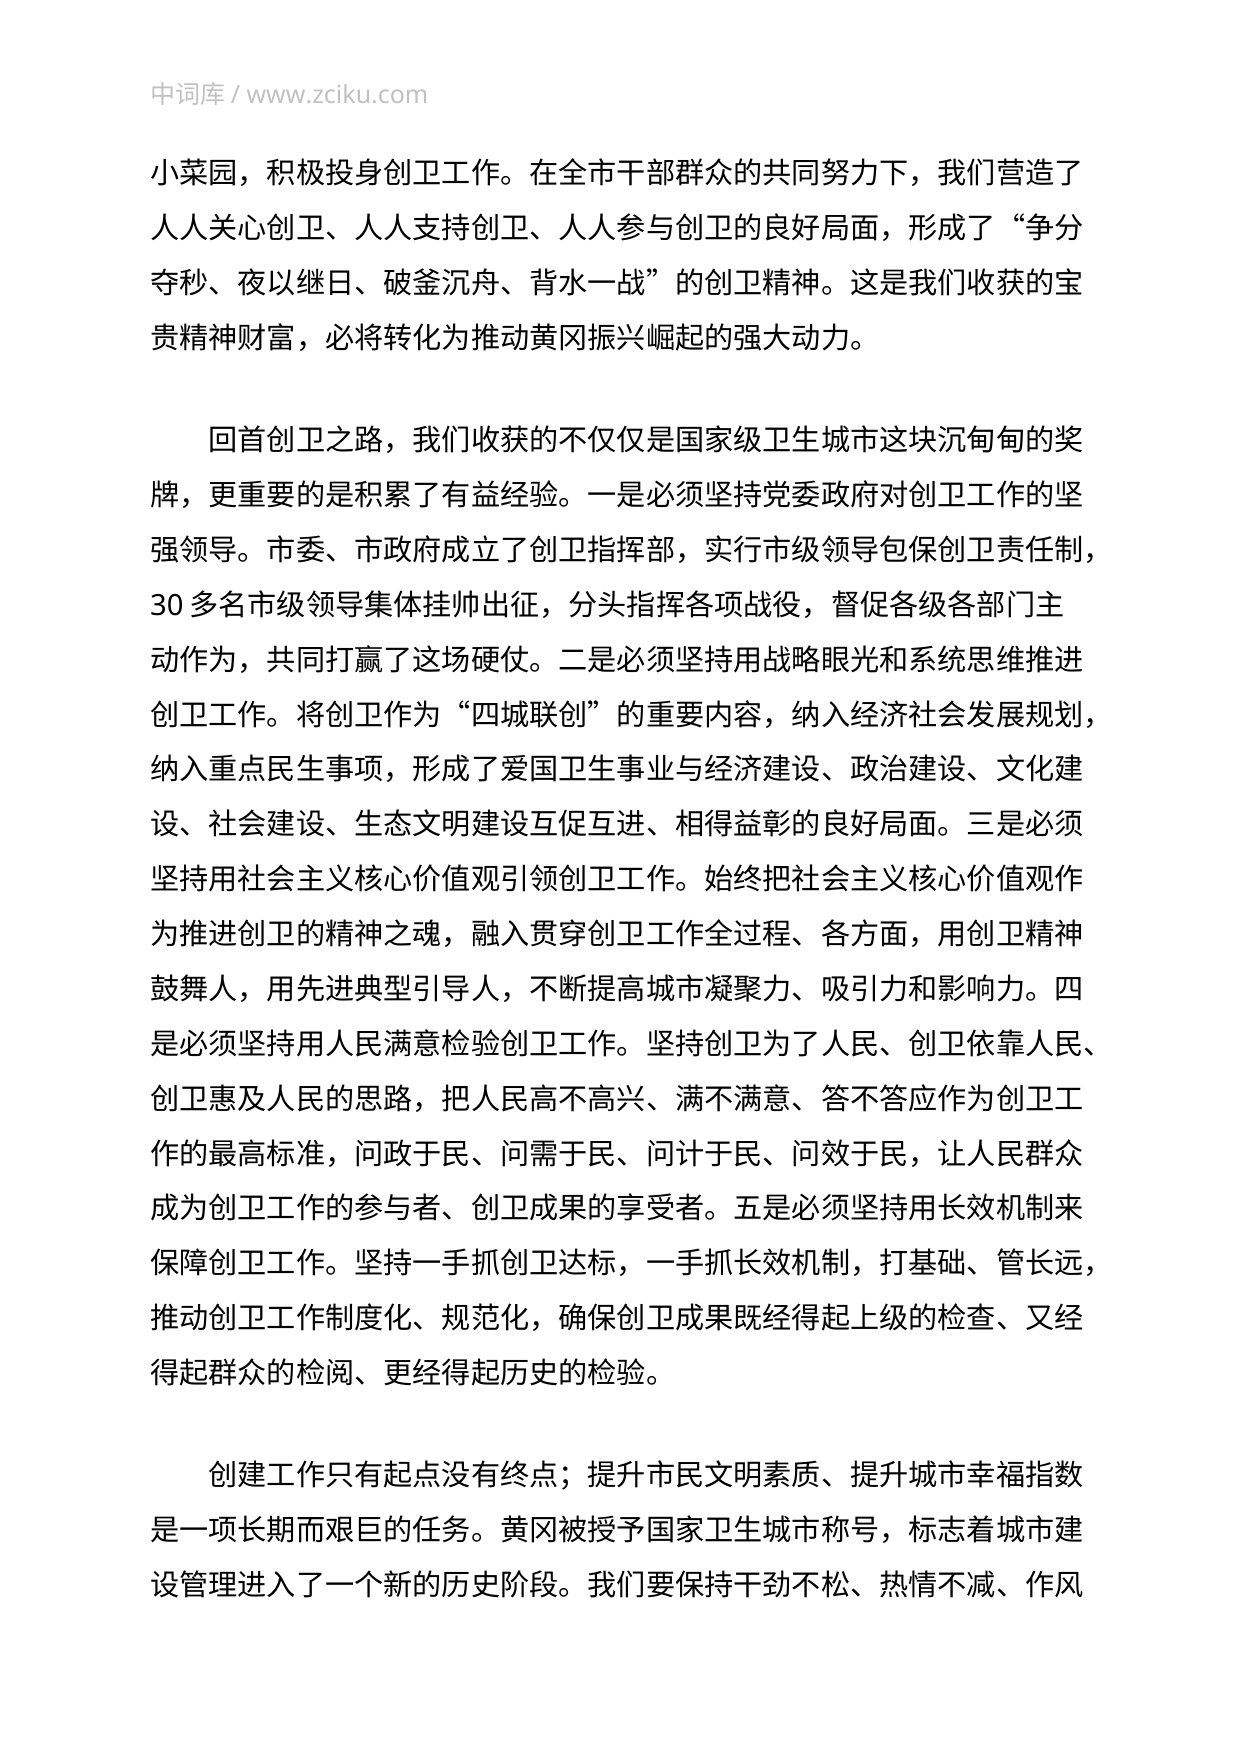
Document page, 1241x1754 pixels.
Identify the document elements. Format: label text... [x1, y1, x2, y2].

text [150, 150, 1090, 357]
text 回首创卫之路，我们收获的不仅仅是国家级卫生城市这块沉甸甸的奖牌，更重要的是积累了有益经验。一是必须坚持党委政府对创卫工作的坚强领导。市委、市政府成立了创卫指挥部，实行市级领导包保创卫责任制，30多名市级领导集体挂帅出征，分头指挥各项战役，督促各级各部门主动作为，共同打赢了这场硬仗。二是必须坚持用战略眼光和系统思维推进创卫工作。将创卫作为“四城联创”的重要内容，纳入经济社会发展规划，纳入重点民生事项，形成了爱国卫生事业与经济建设、政治建设、文化建设、社会建设、生态文明建设互促互进、相得益彰的良好局面。三是必须坚持用社会主义核心价值观引领创卫工作。始终把社会主义核心价值观作为推进创卫的精神之魂，融入贯穿创卫工作全过程、各方面，用创卫精神鼓舞人，用先进典型引导人，不断提高城市凝聚力、吸引力和影响力。四是必须坚持用人民满意检验创卫工作。坚持创卫为了人民、创卫依靠人民、创卫惠及人民的思路，把人民高不高兴、满不满意、答不答应作为创卫工作的最高标准，问政于民、问需于民、问计于民、问效于民，让人民群众成为创卫工作的参与者、创卫成果的享受者。五是必须坚持用长效机制来保障创卫工作。坚持一手抓创卫达标，一手抓长效机制，打基础、管长远，推动创卫工作制度化、规范化，确保创卫成果既经得起上级的检查、又经得起群众的检阅、更经得起历史的检验。 [150, 416, 1090, 1392]
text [150, 1452, 1090, 1604]
